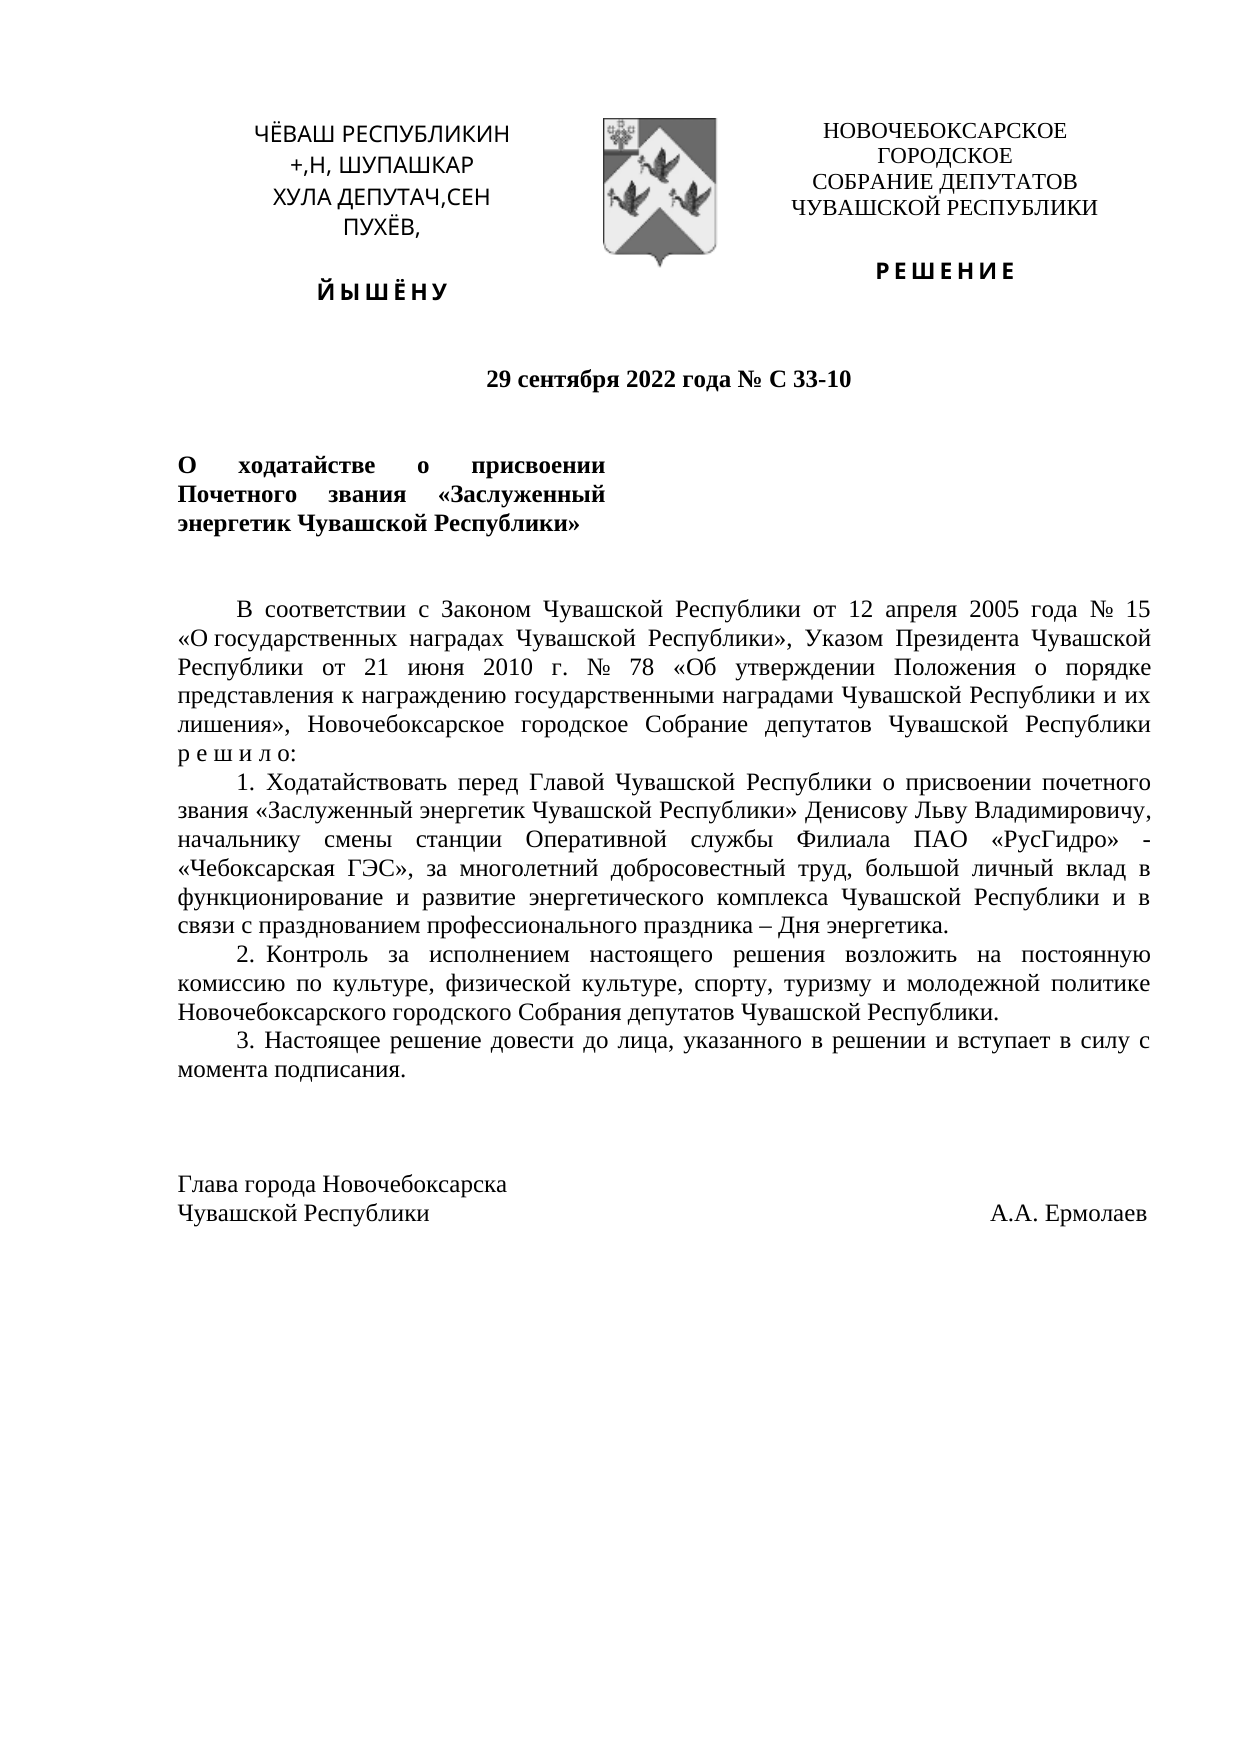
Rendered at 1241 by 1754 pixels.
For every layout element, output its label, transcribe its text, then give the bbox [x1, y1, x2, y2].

text В соответствии с Законом Чувашской Республики от 12 апреля 2005 года № 15 «О государственных наградах Чувашской Республики», Указом Президента Чувашской Республики от 21 июня 2010 г. № 78 «Об утверждении Положения о порядке представления к награждению государственными наградами Чувашской Республики и их лишения», Новочебоксарское городское Собрание депутатов Чувашской Республики р е ш и л о: [177, 594, 1152, 767]
text Чувашской Республики А.А. Ермолаев [177, 1198, 1152, 1227]
list Контроль за исполнением настоящего решения возложить на постоянную комиссию по культуре, физической культуре, спорту, туризму и молодежной политике Новочебоксарского городского Собрания депутатов Чувашской Республики. [177, 939, 1152, 1026]
table_header [580, 118, 745, 307]
list Ходатайствовать перед Главой Чувашской Республики о присвоении почетного звания «Заслуженный энергетик Чувашской Республики» Денисову Льву Владимировичу, начальнику смены станции Оперативной службы Филиала ПАО «РусГидро» - «Чебоксарская ГЭС», за многолетний добросовестный труд, большой личный вклад в функционирование и развитие энергетического комплекса Чувашской Республики и в связи с празднованием профессионального праздника – Дня энергетика. [177, 767, 1152, 939]
text О ходатайстве о присвоении Почетного звания «Заслуженный энергетик Чувашской Республики» [177, 451, 605, 537]
text 29 сентября 2022 года № С 33-10 [177, 364, 1152, 393]
table_header ЧЁВАШ РЕСПУБЛИКИН +,Н, ШУПАШКАР ХУЛА ДЕПУТАЧ,СЕН ПУХЁВ, йышёну [184, 118, 580, 307]
text Глава города Новочебоксарска [177, 1169, 1152, 1198]
text 3. Настоящее решение довести до лица, указанного в решении и вступает в силу с момента подписания. [177, 1026, 1152, 1083]
table_header НОВОЧЕБОКСАРСКОЕ ГОРОДСКОЕ СОБРАНИЕ ДЕПУТАТОВ ЧУВАШСКОЙ РЕСПУБЛИКИ РЕШЕНИЕ [745, 118, 1145, 307]
